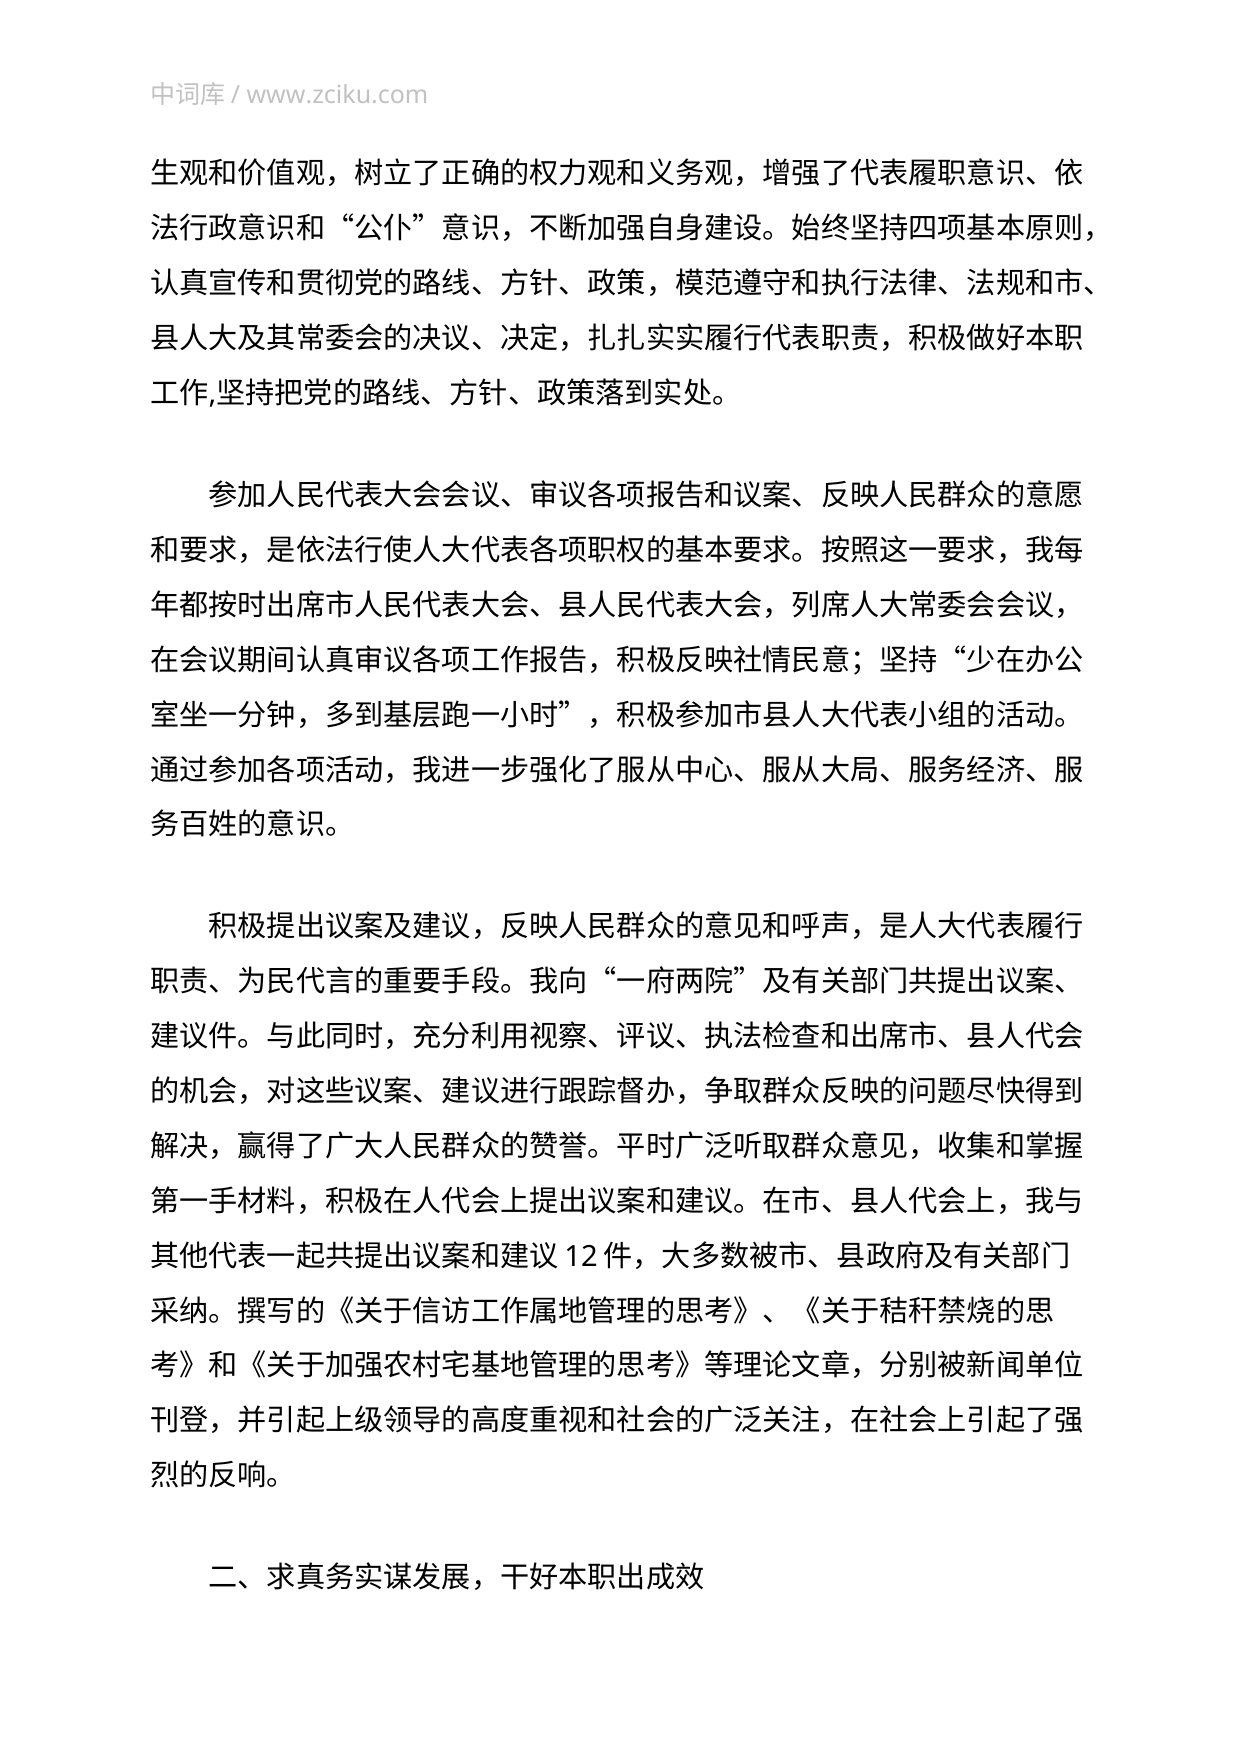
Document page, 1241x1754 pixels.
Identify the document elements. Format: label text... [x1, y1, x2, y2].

text 积极提出议案及建议，反映人民群众的意见和呼声，是人大代表履行职责、为民代言的重要手段。我向“一府两院”及有关部门共提出议案、建议件。与此同时，充分利用视察、评议、执法检查和出席市、县人代会的机会，对这些议案、建议进行跟踪督办，争取群众反映的问题尽快得到解决，赢得了广大人民群众的赞誉。平时广泛听取群众意见，收集和掌握第一手材料，积极在人代会上提出议案和建议。在市、县人代会上，我与其他代表一起共提出议案和建议12件，大多数被市、县政府及有关部门采纳。撰写的《关于信访工作属地管理的思考》、《关于秸秆禁烧的思考》和《关于加强农村宅基地管理的思考》等理论文章，分别被新闻单位刊登，并引起上级领导的高度重视和社会的广泛关注，在社会上引起了强烈的反响。 [150, 903, 1090, 1494]
text 参加人民代表大会会议、审议各项报告和议案、反映人民群众的意愿和要求，是依法行使人大代表各项职权的基本要求。按照这一要求，我每年都按时出席市人民代表大会、县人民代表大会，列席人大常委会会议，在会议期间认真审议各项工作报告，积极反映社情民意；坚持“少在办公室坐一分钟，多到基层跑一小时”，积极参加市县人大代表小组的活动。通过参加各项活动，我进一步强化了服从中心、服从大局、服务经济、服务百姓的意识。 [150, 472, 1090, 843]
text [150, 150, 1090, 412]
text 二、求真务实谋发展，干好本职出成效 [150, 1553, 1090, 1596]
